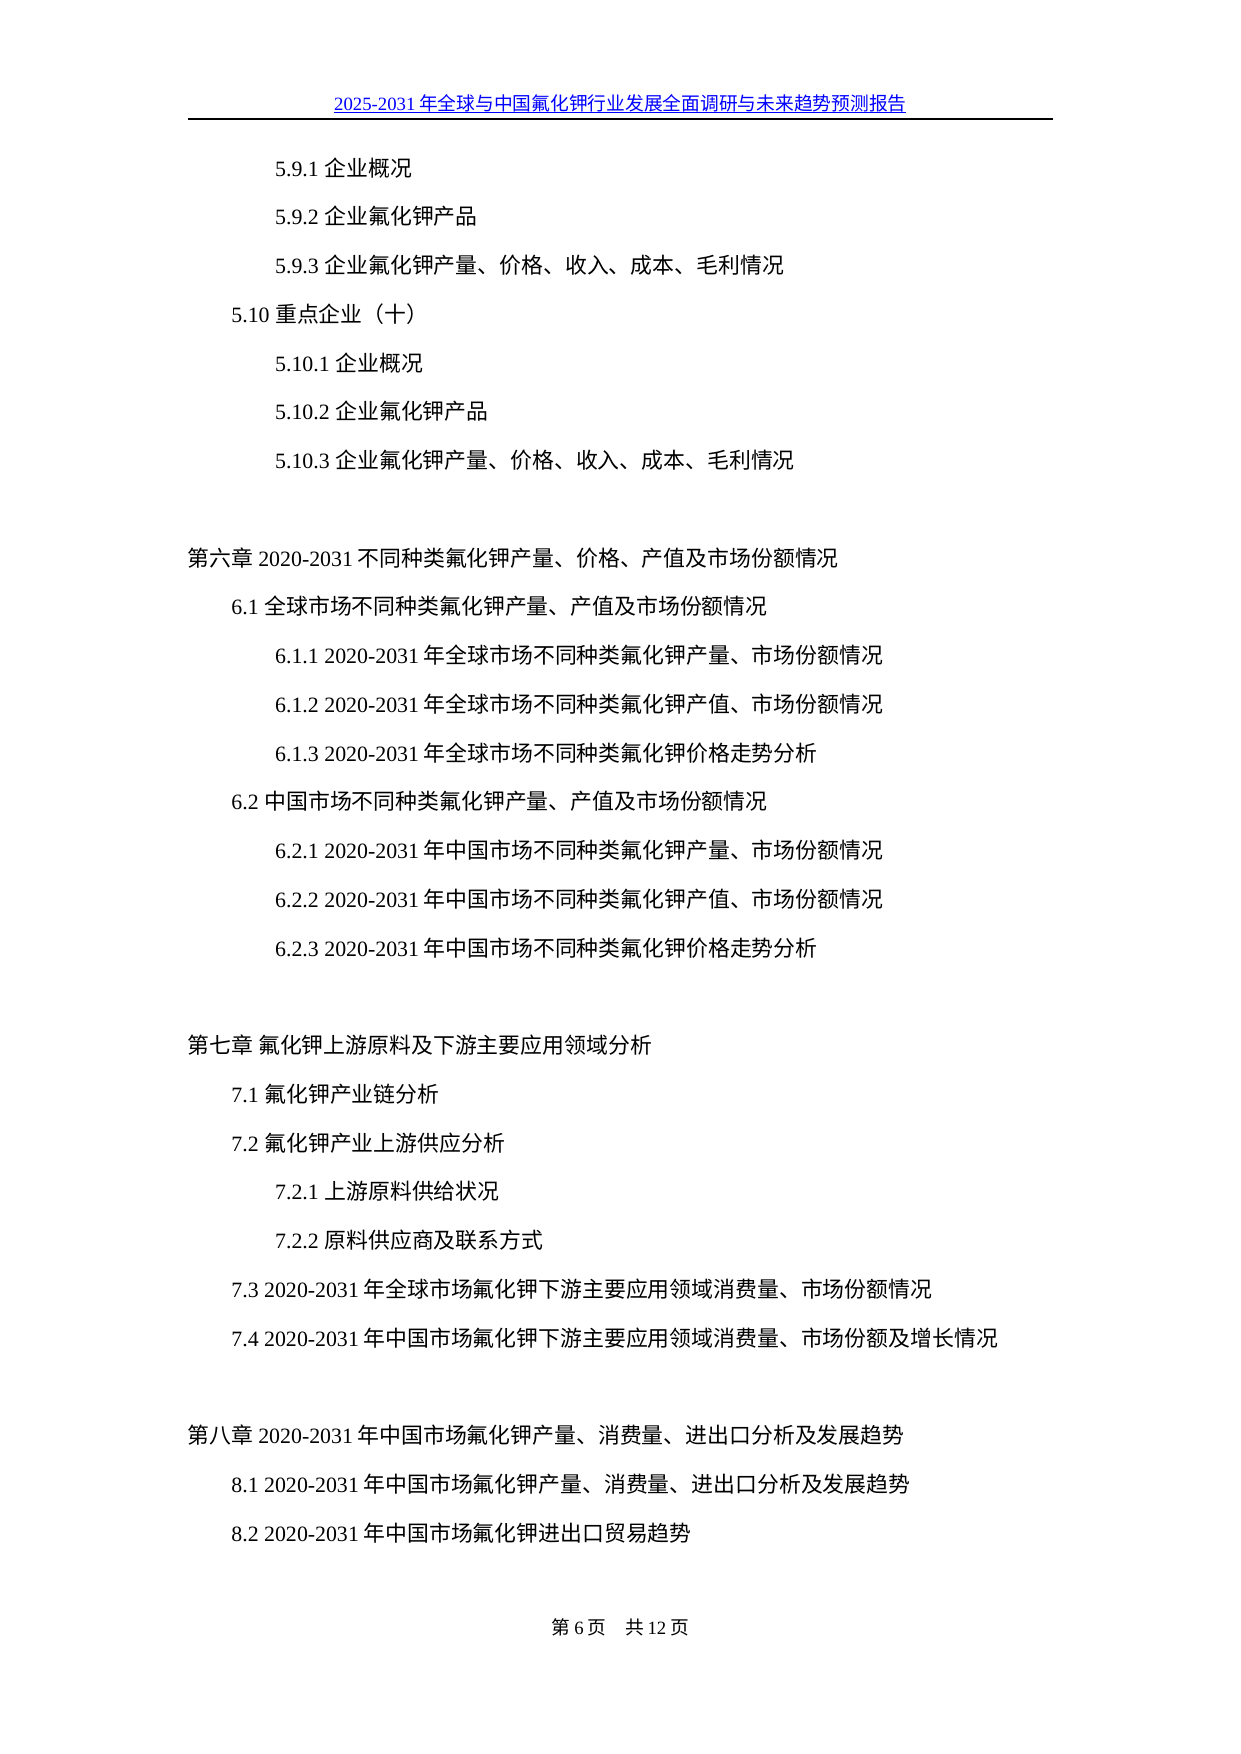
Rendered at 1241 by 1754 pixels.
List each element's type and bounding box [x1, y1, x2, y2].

text [187, 150, 1053, 1548]
